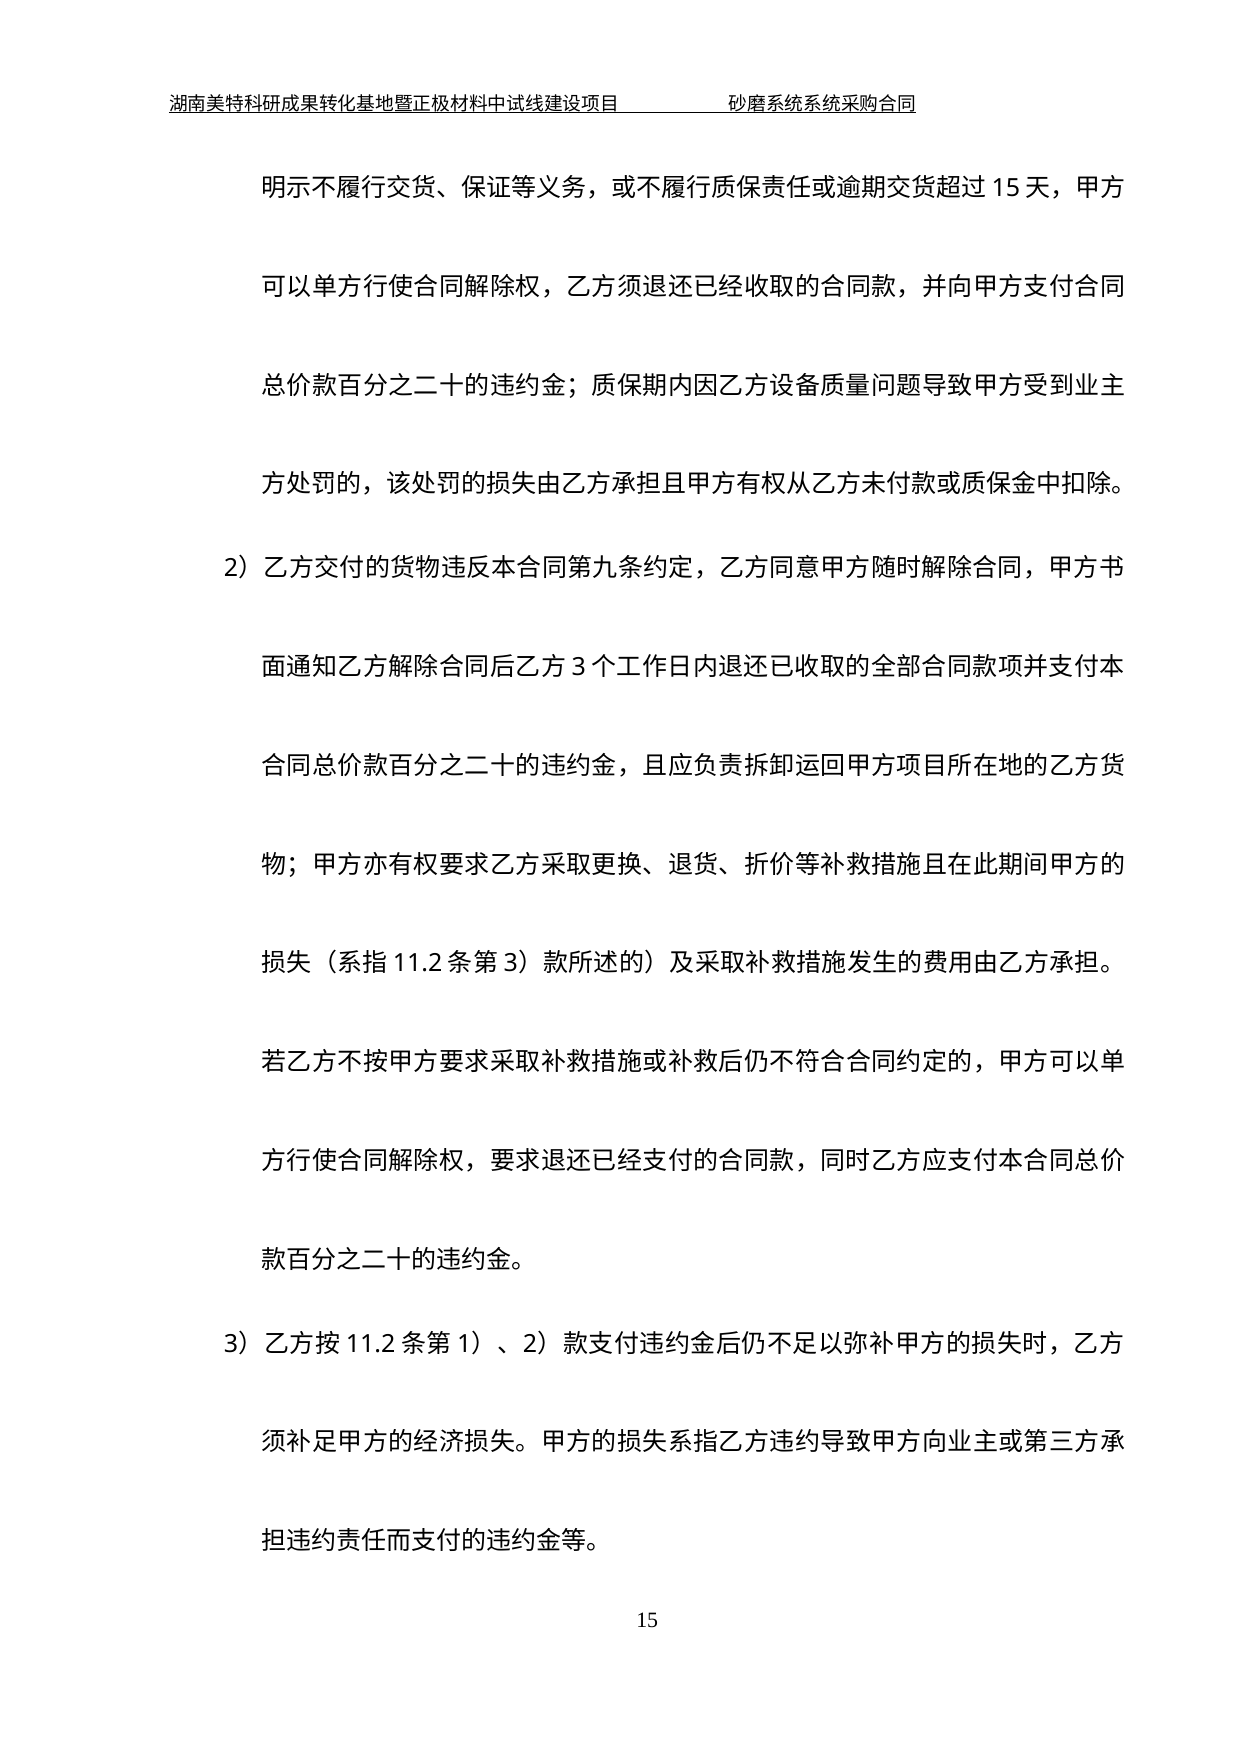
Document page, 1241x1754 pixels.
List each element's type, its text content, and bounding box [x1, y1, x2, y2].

text 3）乙方按11.2条第1）、2）款支付违约金后仍不足以弥补甲方的损失时，乙方须补足甲方的经济损失。甲方的损失系指乙方违约导致甲方向业主或第三方承担违约责任而支付的违约金等。 [224, 1308, 1125, 1572]
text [224, 153, 1125, 515]
text 2）乙方交付的货物违反本合同第九条约定，乙方同意甲方随时解除合同，甲方书面通知乙方解除合同后乙方3个工作日内退还已收取的全部合同款项并支付本合同总价款百分之二十的违约金，且应负责拆卸运回甲方项目所在地的乙方货物；甲方亦有权要求乙方采取更换、退货、折价等补救措施且在此期间甲方的损失（系指11.2条第3）款所述的）及采取补救措施发生的费用由乙方承担。若乙方不按甲方要求采取补救措施或补救后仍不符合合同约定的，甲方可以单方行使合同解除权，要求退还已经支付的合同款，同时乙方应支付本合同总价款百分之二十的违约金。 [224, 533, 1125, 1290]
